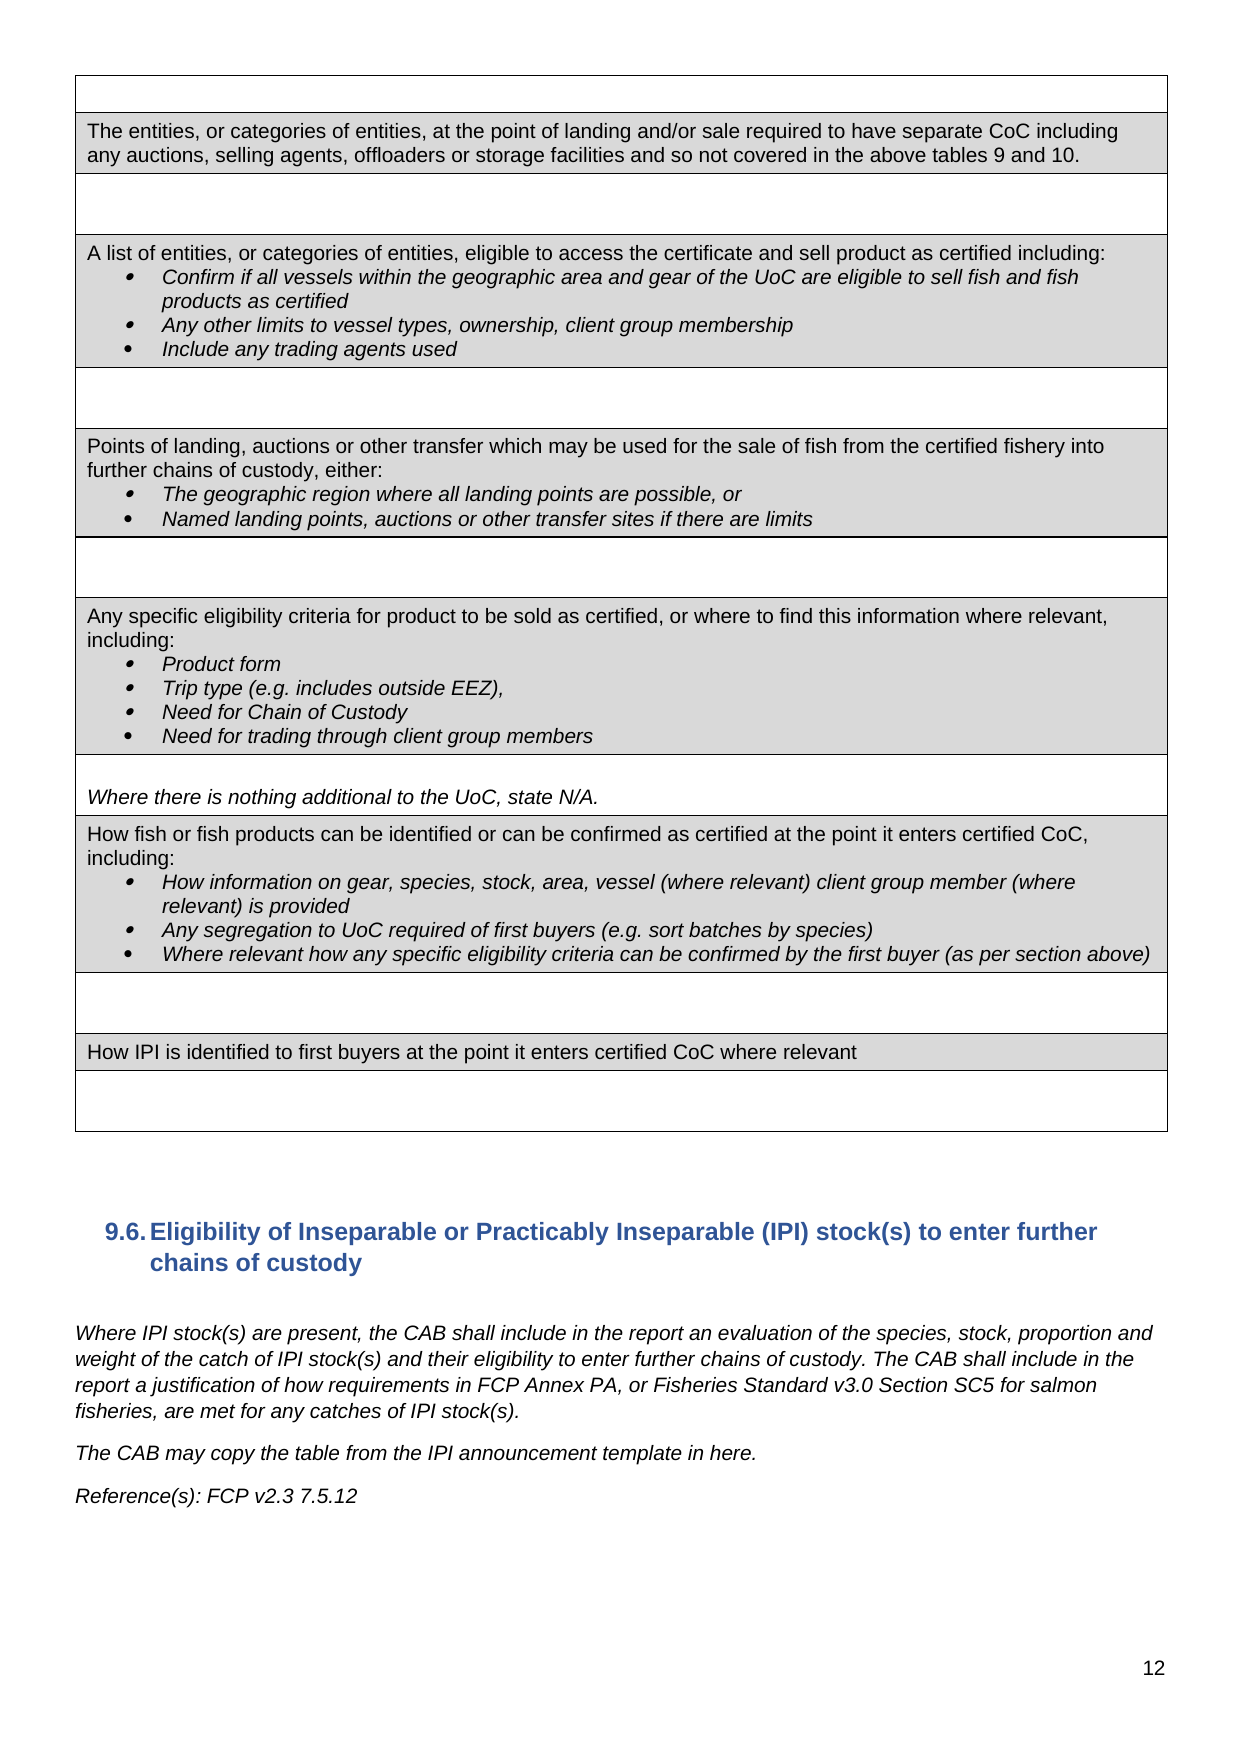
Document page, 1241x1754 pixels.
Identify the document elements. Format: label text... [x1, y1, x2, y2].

table_cell The entities, or categories of entities, at the point of landing and/or sale required to have separate CoC including any auctions, selling agents, offloaders or storage facilities and so not covered in the above tables 9 and 10. [76, 113, 1167, 173]
text Reference(s): FCP v2.3 7.5.12 [75, 1484, 1165, 1508]
table_cell [76, 538, 1167, 597]
table_cell [76, 174, 1167, 233]
table_cell How IPI is identified to first buyers at the point it enters certified CoC where relevant [76, 1034, 1167, 1070]
text Where IPI stock(s) are present, the CAB shall include in the report an evaluation of the species, stock, proportion and weight of the catch of IPI stock(s) and their eligibility to enter further chains of custody. The CAB shall include in the report a justification of how requirements in FCP Annex PA, or Fisheries Standard v3.0 Section SC5 for salmon fisheries, are met for any catches of IPI stock(s). [75, 1321, 1165, 1423]
table_cell How fish or fish products can be identified or can be confirmed as certified at the point it enters certified CoC, including: How information on gear, species, stock, area, vessel (where relevant) client group member (where relevant) is provided Any segregation to UoC required of first buyers (e.g. sort batches by species) Where relevant how any specific eligibility criteria can be confirmed by the first buyer (as per section above) [76, 816, 1167, 972]
subtitle Eligibility of Inseparable or Practicably Inseparable (IPI) stock(s) to enter further chains of custody [104, 1217, 1165, 1276]
text The CAB may copy the table from the IPI announcement template in here. [75, 1441, 1165, 1465]
table_cell [76, 1071, 1167, 1131]
table_cell Any specific eligibility criteria for product to be sold as certified, or where to find this information where relevant, including: Product form Trip type (e.g. includes outside EEZ), Need for Chain of Custody Need for trading through client group members [76, 598, 1167, 754]
table_cell [76, 368, 1167, 427]
table_cell [76, 76, 1167, 112]
table_cell A list of entities, or categories of entities, eligible to access the certificate and sell product as certified including: Confirm if all vessels within the geographic area and gear of the UoC are eligible to sell fish and fish products as certified Any other limits to vessel types, ownership, client group membership Include any trading agents used [76, 235, 1167, 367]
table_cell [76, 973, 1167, 1033]
table_cell Where there is nothing additional to the UoC, state N/A. [76, 755, 1167, 815]
table_cell Points of landing, auctions or other transfer which may be used for the sale of fish from the certified fishery into further chains of custody, either: The geographic region where all landing points are possible, or Named landing points, auctions or other transfer sites if there are limits [76, 429, 1167, 536]
